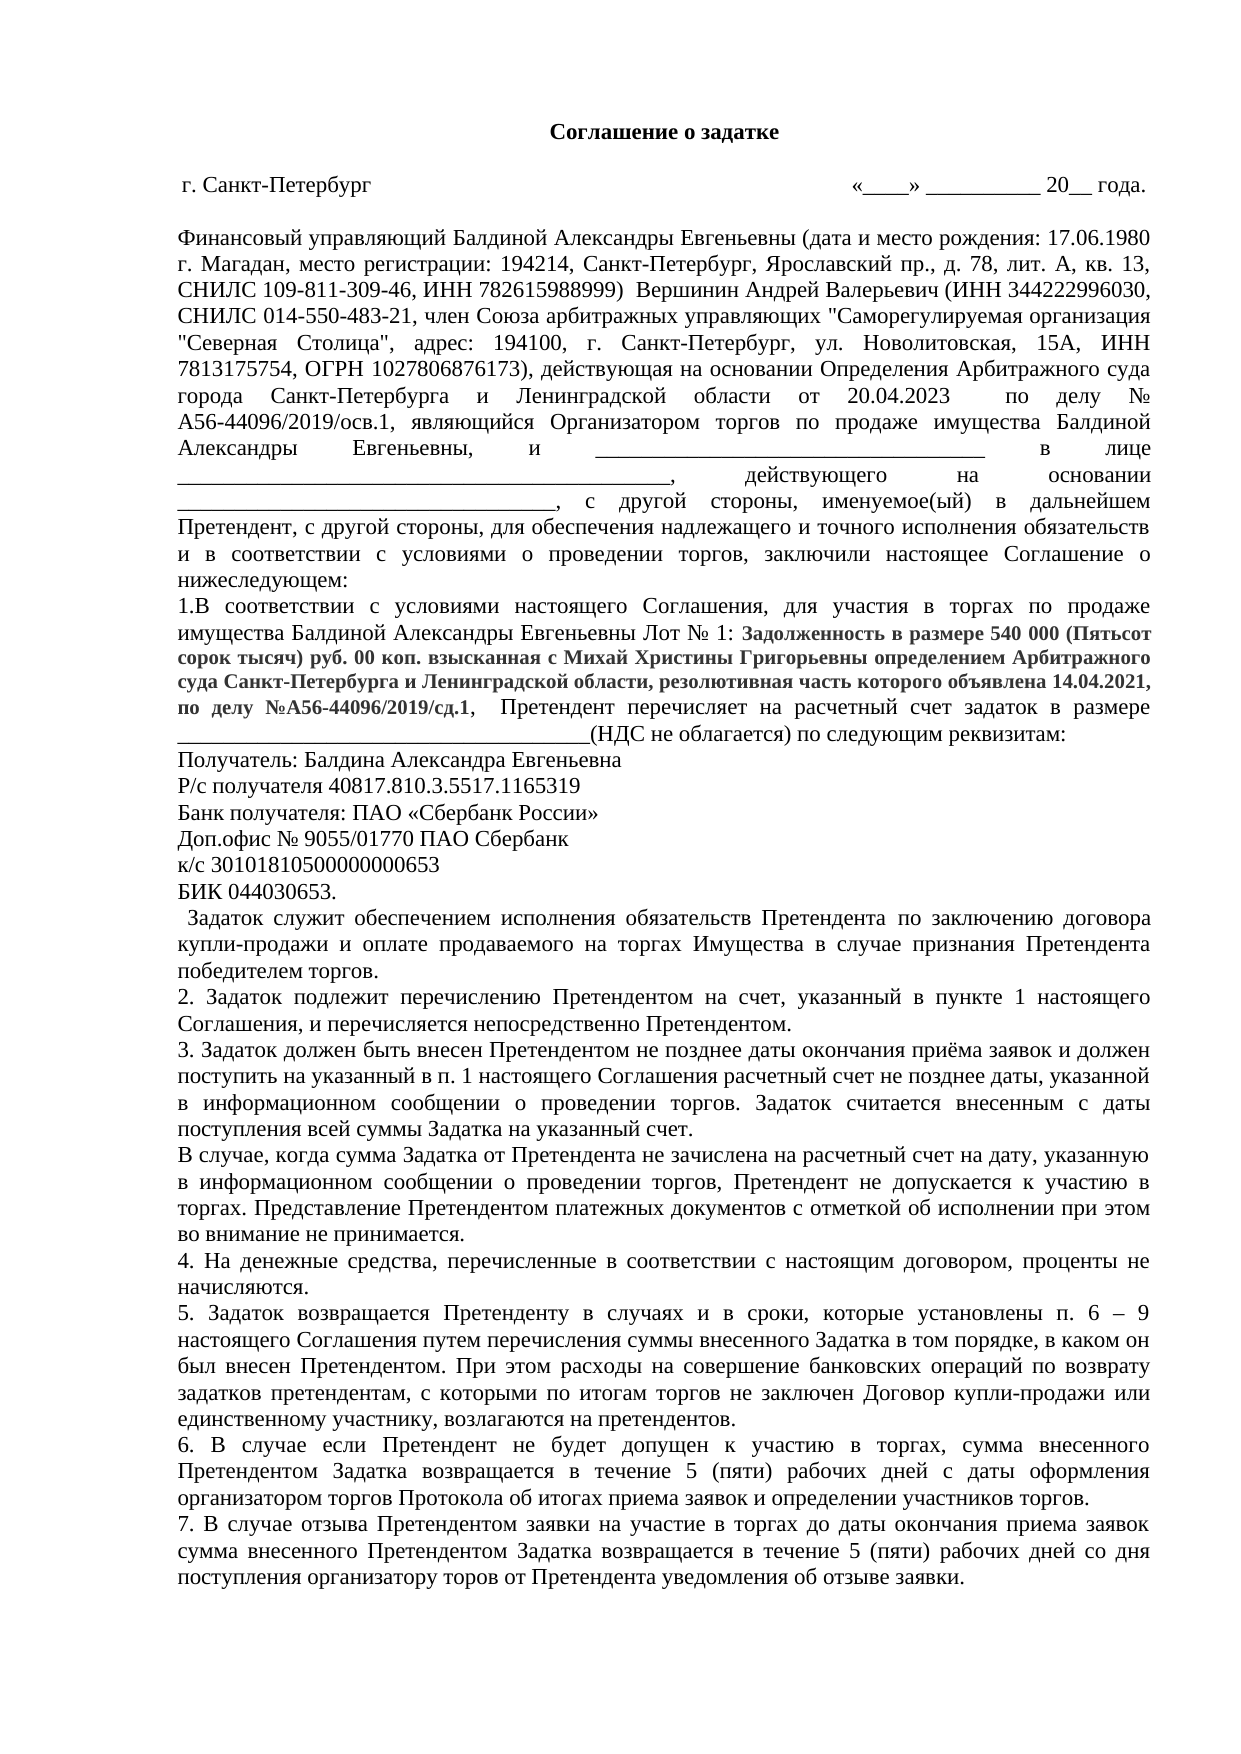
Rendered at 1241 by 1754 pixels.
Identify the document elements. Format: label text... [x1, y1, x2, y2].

text 5. Задаток возвращается Претенденту в случаях и в сроки, которые установлены п. 6 – 9 настоящего Соглашения путем перечисления суммы внесенного Задатка в том порядке, в каком он был внесен Претендентом. При этом расходы на совершение банковских операций по возврату задатков претендентам, с которыми по итогам торгов не заключен Договор купли-продажи или единственному участнику, возлагаются на претендентов. [177, 1299, 1152, 1431]
text 2. Задаток подлежит перечислению Претендентом на счет, указанный в пункте 1 настоящего Соглашения, и перечисляется непосредственно Претендентом. [177, 983, 1152, 1036]
text г. Санкт-Петербург «____» __________ 20__ года. [177, 171, 1152, 197]
text 6. В случае если Претендент не будет допущен к участию в торгах, сумма внесенного Претендентом Задатка возвращается в течение 5 (пяти) рабочих дней с даты оформления организатором торгов Протокола об итогах приема заявок и определении участников торгов. [177, 1431, 1152, 1510]
text БИК 044030653. [177, 878, 1152, 904]
text В случае, когда сумма Задатка от Претендента не зачислена на расчетный счет на дату, указанную в информационном сообщении о проведении торгов, Претендент не допускается к участию в торгах. Представление Претендентом платежных документов с отметкой об исполнении при этом во внимание не принимается. [177, 1141, 1152, 1247]
text Р/с получателя 40817.810.3.5517.1165319 [177, 772, 1152, 799]
text Соглашение о задатке [177, 118, 1152, 144]
text 1.В соответствии с условиями настоящего Соглашения, для участия в торгах по продаже имущества Балдиной Александры Евгеньевны Лот № 1: Задолженность в размере 540 000 (Пятьсот сорок тысяч) руб. 00 коп. взысканная с Михай Христины Григорьевны определением Арбитражного суда Санкт-Петербурга и Ленинградской области, резолютивная часть которого объявлена 14.04.2021, по делу №А56-44096/2019/сд.1, Претендент перечисляет на расчетный счет задаток в размере ____________________________________(НДС не облагается) по следующим реквизитам: [177, 693, 1152, 746]
text Финансовый управляющий Балдиной Александры Евгеньевны (дата и место рождения: 17.06.1980 г. Магадан, место регистрации: 194214, Санкт-Петербург, Ярославский пр., д. 78, лит. А, кв. 13, СНИЛС 109-811-309-46, ИНН 782615988999) Вершинин Андрей Валерьевич (ИНН 344222996030, СНИЛС 014-550-483-21, член Союза арбитражных управляющих "Саморегулируемая организация "Северная Столица", адрес: 194100, г. Санкт-Петербург, ул. Новолитовская, 15А, ИНН 7813175754, ОГРН 1027806876173), действующая на основании Определения Арбитражного суда города Санкт-Петербурга и Ленинградской области от 20.04.2023 по делу № А56-44096/2019/осв.1, являющийся Организатором торгов по продаже имущества Балдиной Александры Евгеньевны, и __________________________________ в лице ___________________________________________, действующего на основании _________________________________, с другой стороны, именуемое(ый) в дальнейшем Претендент, с другой стороны, для обеспечения надлежащего и точного исполнения обязательств и в соответствии с условиями о проведении торгов, заключили настоящее Соглашение о нижеследующем: [177, 223, 1152, 592]
text 1.В соответствии с условиями настоящего Соглашения, для участия в торгах по продаже имущества Балдиной Александры Евгеньевны Лот № 1: Задолженность в размере 540 000 (Пятьсот сорок тысяч) руб. 00 коп. взысканная с Михай Христины Григорьевны определением Арбитражного суда Санкт-Петербурга и Ленинградской области, резолютивная часть которого объявлена 14.04.2021, по делу №А56-44096/2019/сд.1, Претендент перечисляет на расчетный счет задаток в размере ____________________________________(НДС не облагается) по следующим реквизитам: [177, 592, 1152, 645]
text Банк получателя: ПАО «Сбербанк России» [177, 799, 1152, 825]
text 3. Задаток должен быть внесен Претендентом не позднее даты окончания приёма заявок и должен поступить на указанный в п. 1 настоящего Соглашения расчетный счет не позднее даты, указанной в информационном сообщении о проведении торгов. Задаток считается внесенным с даты поступления всей суммы Задатка на указанный счет. [177, 1036, 1152, 1141]
text Задаток служит обеспечением исполнения обязательств Претендента по заключению договора купли-продажи и оплате продаваемого на торгах Имущества в случае признания Претендента победителем торгов. [177, 904, 1152, 983]
text к/с 30101810500000000653 [177, 851, 1152, 878]
text 7. В случае отзыва Претендентом заявки на участие в торгах до даты окончания приема заявок сумма внесенного Претендентом Задатка возвращается в течение 5 (пяти) рабочих дней со дня поступления организатору торов от Претендента уведомления об отзыве заявки. [177, 1510, 1152, 1589]
text Доп.офис № 9055/01770 ПАО Сбербанк [177, 825, 1152, 851]
text 4. На денежные средства, перечисленные в соответствии с настоящим договором, проценты не начисляются. [177, 1247, 1152, 1299]
text Получатель: Балдина Александра Евгеньевна [177, 746, 1152, 772]
